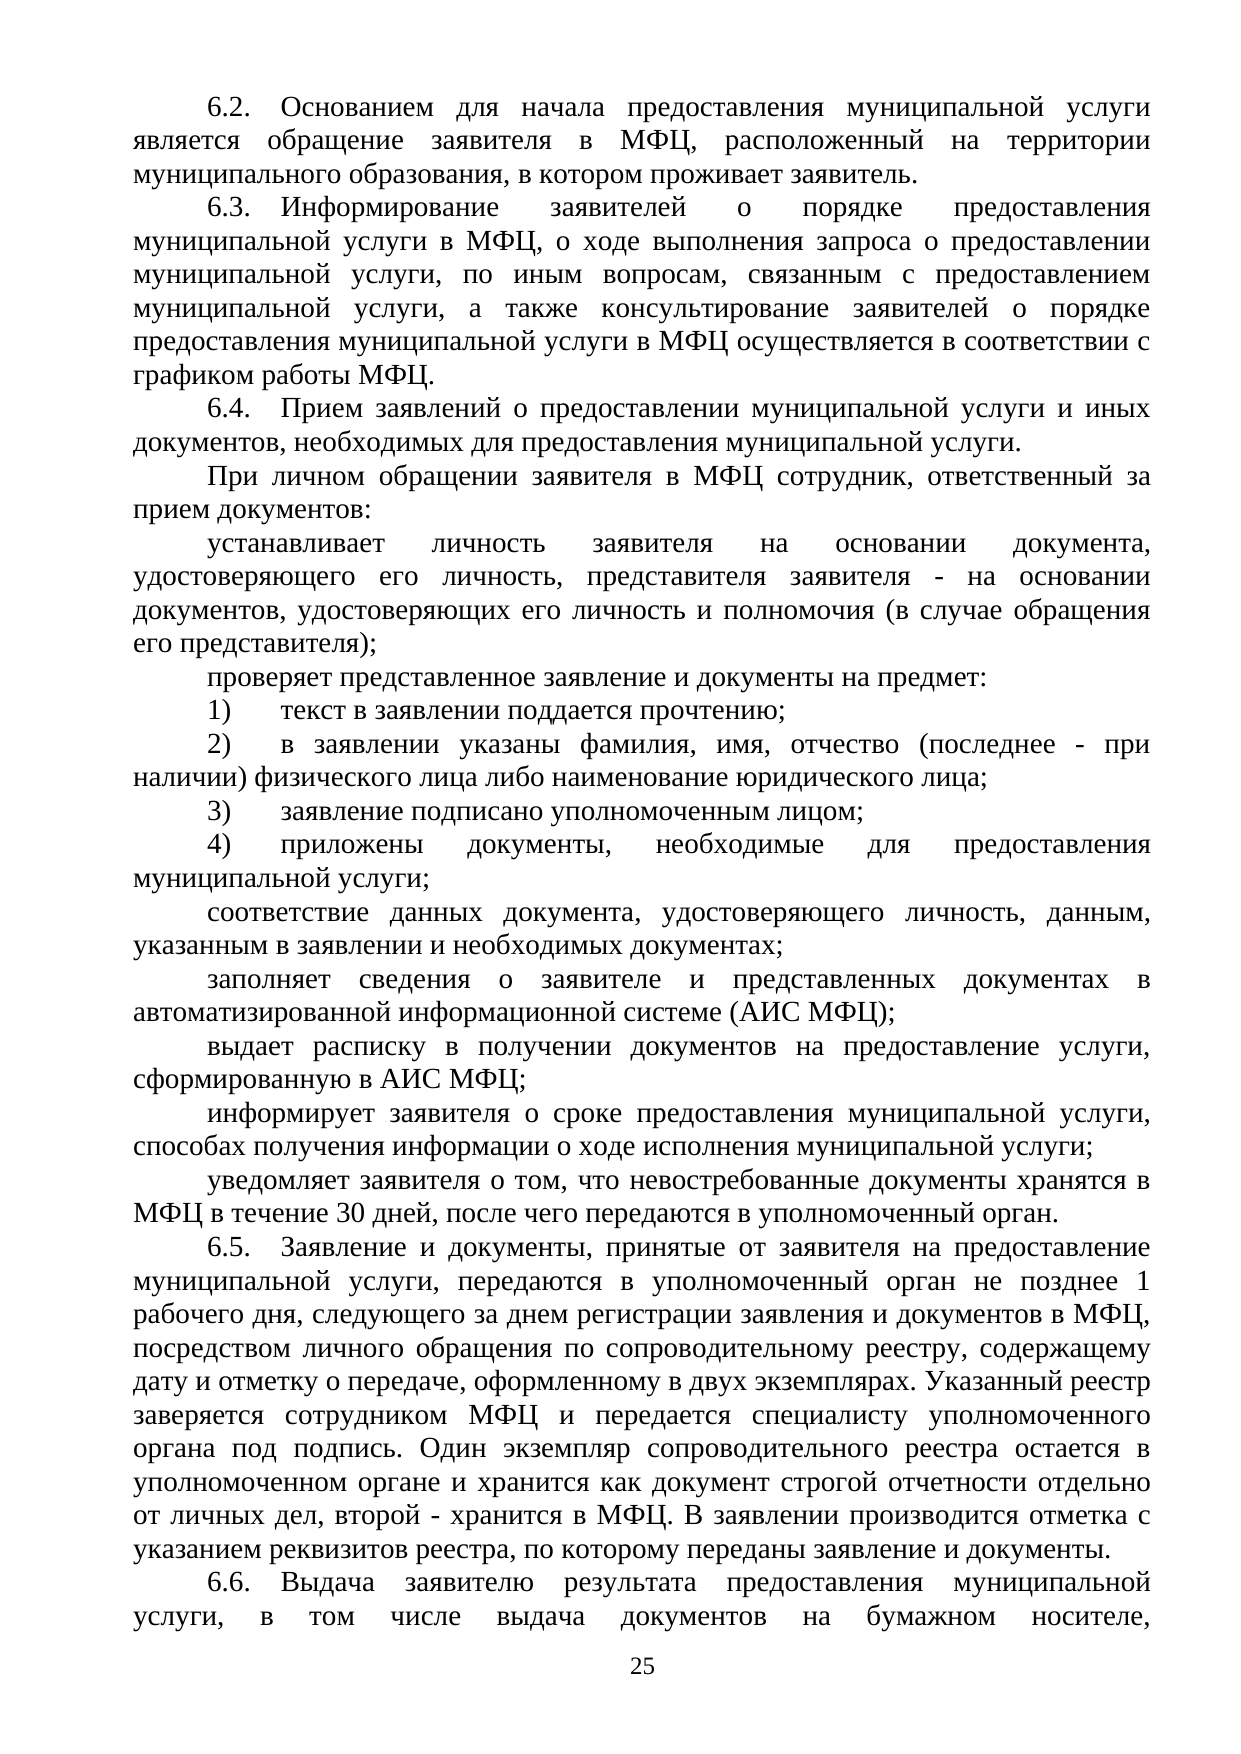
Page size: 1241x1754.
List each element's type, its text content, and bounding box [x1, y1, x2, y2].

text заполняет сведения о заявителе и представленных документах в автоматизированной информационной системе (АИС МФЦ); [133, 961, 1152, 1028]
list заявление подписано уполномоченным лицом; [133, 793, 1152, 827]
text При личном обращении заявителя в МФЦ сотрудник, ответственный за прием документов: [133, 458, 1152, 525]
text проверяет представленное заявление и документы на предмет: [133, 659, 1152, 692]
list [133, 1564, 1152, 1632]
list Заявление и документы, принятые от заявителя на предоставление муниципальной услуги, передаются в уполномоченный орган не позднее 1 рабочего дня, следующего за днем регистрации заявления и документов в МФЦ, посредством личного обращения по сопроводительному реестру, содержащему дату и отметку о передаче, оформленному в двух экземплярах. Указанный реестр заверяется сотрудником МФЦ и передается специалисту уполномоченного органа под подпись. Один экземпляр сопроводительного реестра остается в уполномоченном органе и хранится как документ строгой отчетности отдельно от личных дел, второй - хранится в МФЦ. В заявлении производится отметка с указанием реквизитов реестра, по которому переданы заявление и документы. [133, 1229, 1152, 1564]
list в заявлении указаны фамилия, имя, отчество (последнее - при наличии) физического лица либо наименование юридического лица; [133, 726, 1152, 793]
list приложены документы, необходимые для предоставления муниципальной услуги; [133, 827, 1152, 894]
list Основанием для начала предоставления муниципальной услуги является обращение заявителя в МФЦ, расположенный на территории муниципального образования, в котором проживает заявитель. [133, 89, 1152, 189]
text соответствие данных документа, удостоверяющего личность, данным, указанным в заявлении и необходимых документах; [133, 894, 1152, 961]
list текст в заявлении поддается прочтению; [133, 692, 1152, 726]
text выдает расписку в получении документов на предоставление услуги, сформированную в АИС МФЦ; [133, 1028, 1152, 1095]
text информирует заявителя о сроке предоставления муниципальной услуги, способах получения информации о ходе исполнения муниципальной услуги; [133, 1095, 1152, 1162]
text уведомляет заявителя о том, что невостребованные документы хранятся в МФЦ в течение 30 дней, после чего передаются в уполномоченный орган. [133, 1162, 1152, 1229]
list Прием заявлений о предоставлении муниципальной услуги и иных документов, необходимых для предоставления муниципальной услуги. [133, 391, 1152, 458]
text устанавливает личность заявителя на основании документа, удостоверяющего его личность, представителя заявителя - на основании документов, удостоверяющих его личность и полномочия (в случае обращения его представителя); [133, 525, 1152, 659]
list Информирование заявителей о порядке предоставления муниципальной услуги в МФЦ, о ходе выполнения запроса о предоставлении муниципальной услуги, по иным вопросам, связанным с предоставлением муниципальной услуги, а также консультирование заявителей о порядке предоставления муниципальной услуги в МФЦ осуществляется в соответствии с графиком работы МФЦ. [133, 189, 1152, 391]
